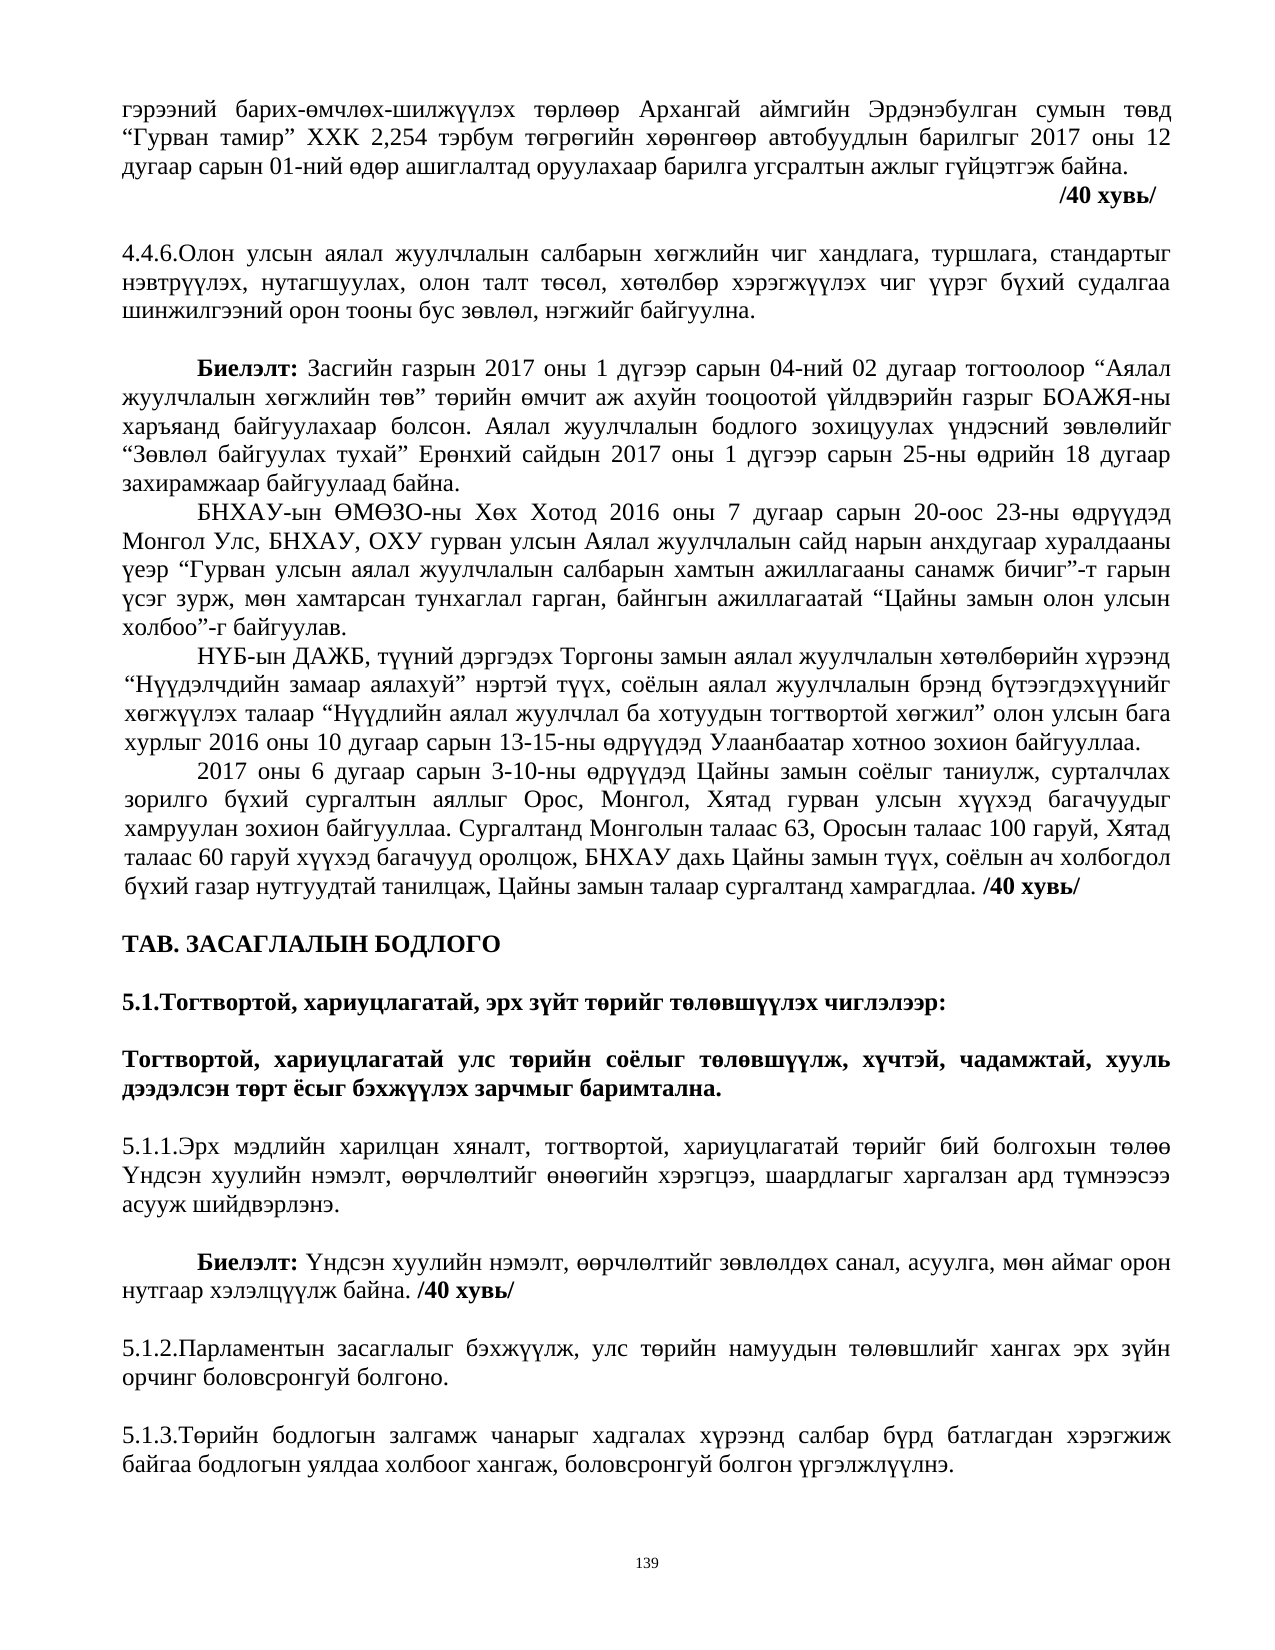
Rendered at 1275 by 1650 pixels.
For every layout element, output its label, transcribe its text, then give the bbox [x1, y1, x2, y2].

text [122, 94, 1172, 180]
text 5.1.1.Эрх мэдлийн харилцан хяналт, тогтвортой, хариуцлагатай төрийг бий болгохын төлөө Үндсэн хуулийн нэмэлт, өөрчлөлтийг өнөөгийн хэрэгцээ, шаардлагыг харгалзан ард түмнээсээ асууж шийдвэрлэнэ. [122, 1131, 1172, 1217]
text ТАВ. ЗАСАГЛАЛЫН БОДЛОГО [122, 929, 1172, 957]
text НҮБ-ын ДАЖБ, түүний дэргэдэх Торгоны замын аялал жуулчлалын хөтөлбөрийн хүрээнд “Нүүдэлчдийн замаар аялахуй” нэртэй түүх, соёлын аялал жуулчлалын брэнд бүтээгдэхүүнийг хөгжүүлэх талаар “Нүүдлийн аялал жуулчлал ба хотуудын тогтвортой хөгжил” олон улсын бага хурлыг 2016 оны 10 дугаар сарын 13-15-ны өдрүүдэд Улаанбаатар хотноо зохион байгууллаа. 2017 оны 6 дугаар сарын 3-10-ны өдрүүдэд Цайны замын соёлыг таниулж, сурталчлах зорилго бүхий сургалтын аяллыг Орос, Монгол, Хятад гурван улсын хүүхэд багачуудыг хамруулан зохион байгууллаа. Сургалтанд Монголын талаас 63, Оросын талаас 100 гаруй, Хятад талаас 60 гаруй хүүхэд багачууд оролцож, БНХАУ дахь Цайны замын түүх, соёлын ач холбогдол бүхий газар нутгуудтай танилцаж, Цайны замын талаар сургалтанд хамрагдлаа. /40 хувь/ [124, 641, 1172, 899]
text 5.1.3.Төрийн бодлогын залгамж чанарыг хадгалах хүрээнд салбар бүрд батлагдан хэрэгжиж байгаа бодлогын уялдаа холбоог хангаж, боловсронгуй болгон үргэлжлүүлнэ. [122, 1420, 1172, 1477]
text 5.1.2.Парламентын засаглалыг бэхжүүлж, улс төрийн намуудын төлөвшлийг хангах эрх зүйн орчинг боловсронгуй болгоно. [122, 1333, 1172, 1391]
text /40 хувь/ [122, 180, 1172, 209]
text БНХАУ-ын ӨМӨЗО-ны Хөх Хотод 2016 оны 7 дугаар сарын 20-оос 23-ны өдрүүдэд Монгол Улс, БНХАУ, ОХУ гурван улсын Аялал жуулчлалын сайд нарын анхдугаар хуралдааны үеэр “Гурван улсын аялал жуулчлалын салбарын хамтын ажиллагааны санамж бичиг”-т гарын үсэг зурж, мөн хамтарсан тунхаглал гарган, байнгын ажиллагаатай “Цайны замын олон улсын холбоо”-г байгуулав. [122, 497, 1172, 641]
text Тогтвортой, хариуцлагатай улс төрийн соёлыг төлөвшүүлж, хүчтэй, чадамжтай, хууль дээдэлсэн төрт ёсыг бэхжүүлэх зарчмыг баримтална. [122, 1044, 1172, 1102]
text Биелэлт: Засгийн газрын 2017 оны 1 дүгээр сарын 04-ний 02 дугаар тогтоолоор “Аялал жуулчлалын хөгжлийн төв” төрийн өмчит аж ахуйн тооцоотой үйлдвэрийн газрыг БОАЖЯ-ны харъяанд байгуулахаар болсон. Аялал жуулчлалын бодлого зохицуулах үндэсний зөвлөлийг “Зөвлөл байгуулах тухай” Ерөнхий сайдын 2017 оны 1 дүгээр сарын 25-ны өдрийн 18 дугаар захирамжаар байгуулаад байна. [122, 353, 1172, 497]
text Биелэлт: Үндсэн хуулийн нэмэлт, өөрчлөлтийг зөвлөлдөх санал, асуулга, мөн аймаг орон нутгаар хэлэлцүүлж байна. /40 хувь/ [122, 1247, 1172, 1304]
text 4.4.6.Олон улсын аялал жуулчлалын салбарын хөгжлийн чиг хандлага, туршлага, стандартыг нэвтрүүлэх, нутагшуулах, олон талт төсөл, хөтөлбөр хэрэгжүүлэх чиг үүрэг бүхий судалгаа шинжилгээний орон тооны бус зөвлөл, нэгжийг байгуулна. [122, 238, 1172, 324]
text 5.1.Тогтвортой, хариуцлагатай, эрх зүйт төрийг төлөвшүүлэх чиглэлээр: [122, 987, 1172, 1015]
